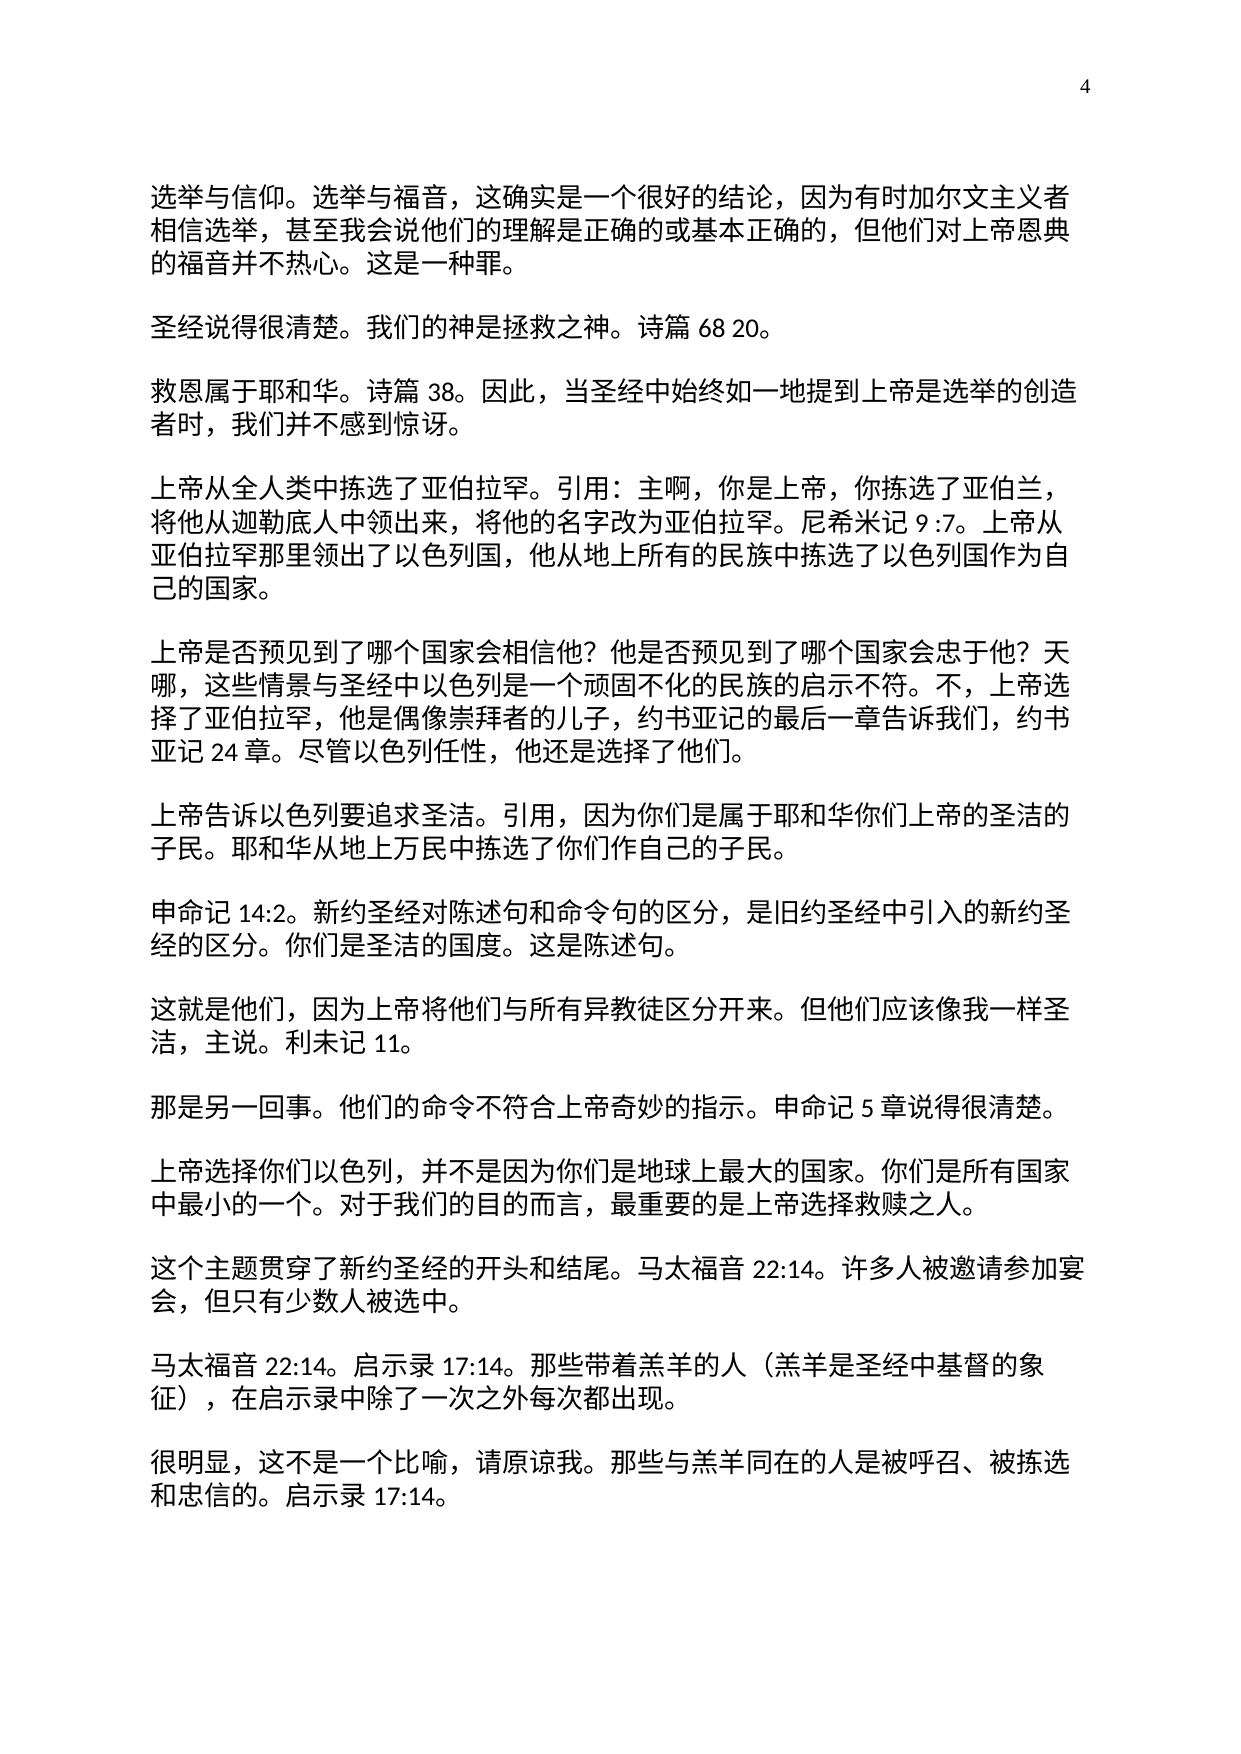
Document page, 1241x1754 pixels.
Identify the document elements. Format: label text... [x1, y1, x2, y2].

text 申命记 14:2。新约圣经对陈述句和命令句的区分，是旧约圣经中引入的新约圣经的区分。你们是圣洁的国度。这是陈述句。 [150, 896, 1090, 962]
text 上帝告诉以色列要追求圣洁。引用，因为你们是属于耶和华你们上帝的圣洁的子民。耶和华从地上万民中拣选了你们作自己的子民。 [150, 799, 1090, 865]
text 这就是他们，因为上帝将他们与所有异教徒区分开来。但他们应该像我一样圣洁，主说。利未记 11。 [150, 993, 1090, 1059]
text 很明显，这不是一个比喻，请原谅我。那些与羔羊同在的人是被呼召、被拣选和忠信的。启示录 17:14。 [150, 1446, 1090, 1512]
text 那是另一回事。他们的命令不符合上帝奇妙的指示。申命记 5 章说得很清楚。 [150, 1091, 1090, 1124]
text 选举与信仰。选举与福音，这确实是一个很好的结论，因为有时加尔文主义者相信选举，甚至我会说他们的理解是正确的或基本正确的，但他们对上帝恩典的福音并不热心。这是一种罪。 [150, 181, 1090, 280]
text 圣经说得很清楚。我们的神是拯救之神。诗篇 68 20。 [150, 311, 1090, 344]
text 上帝选择你们以色列，并不是因为你们是地球上最大的国家。你们是所有国家中最小的一个。对于我们的目的而言，最重要的是上帝选择救赎之人。 [150, 1155, 1090, 1221]
text 这个主题贯穿了新约圣经的开头和结尾。马太福音 22:14。许多人被邀请参加宴会，但只有少数人被选中。 [150, 1252, 1090, 1318]
text 上帝是否预见到了哪个国家会相信他？他是否预见到了哪个国家会忠于他？天哪，这些情景与圣经中以色列是一个顽固不化的民族的启示不符。不，上帝选择了亚伯拉罕，他是偶像崇拜者的儿子，约书亚记的最后一章告诉我们，约书亚记 24 章。尽管以色列任性，他还是选择了他们。 [150, 636, 1090, 768]
text 上帝从全人类中拣选了亚伯拉罕。引用：主啊，你是上帝，你拣选了亚伯兰，将他从迦勒底人中领出来，将他的名字改为亚伯拉罕。尼希米记 9 :7。上帝从亚伯拉罕那里领出了以色列国，他从地上所有的民族中拣选了以色列国作为自己的国家。 [150, 473, 1090, 605]
text 救恩属于耶和华。诗篇 38。因此，当圣经中始终如一地提到上帝是选举的创造者时，我们并不感到惊讶。 [150, 376, 1090, 442]
text 马太福音 22:14。启示录 17:14。那些带着羔羊的人（羔羊是圣经中基督的象征），在启示录中除了一次之外每次都出现。 [150, 1349, 1090, 1415]
